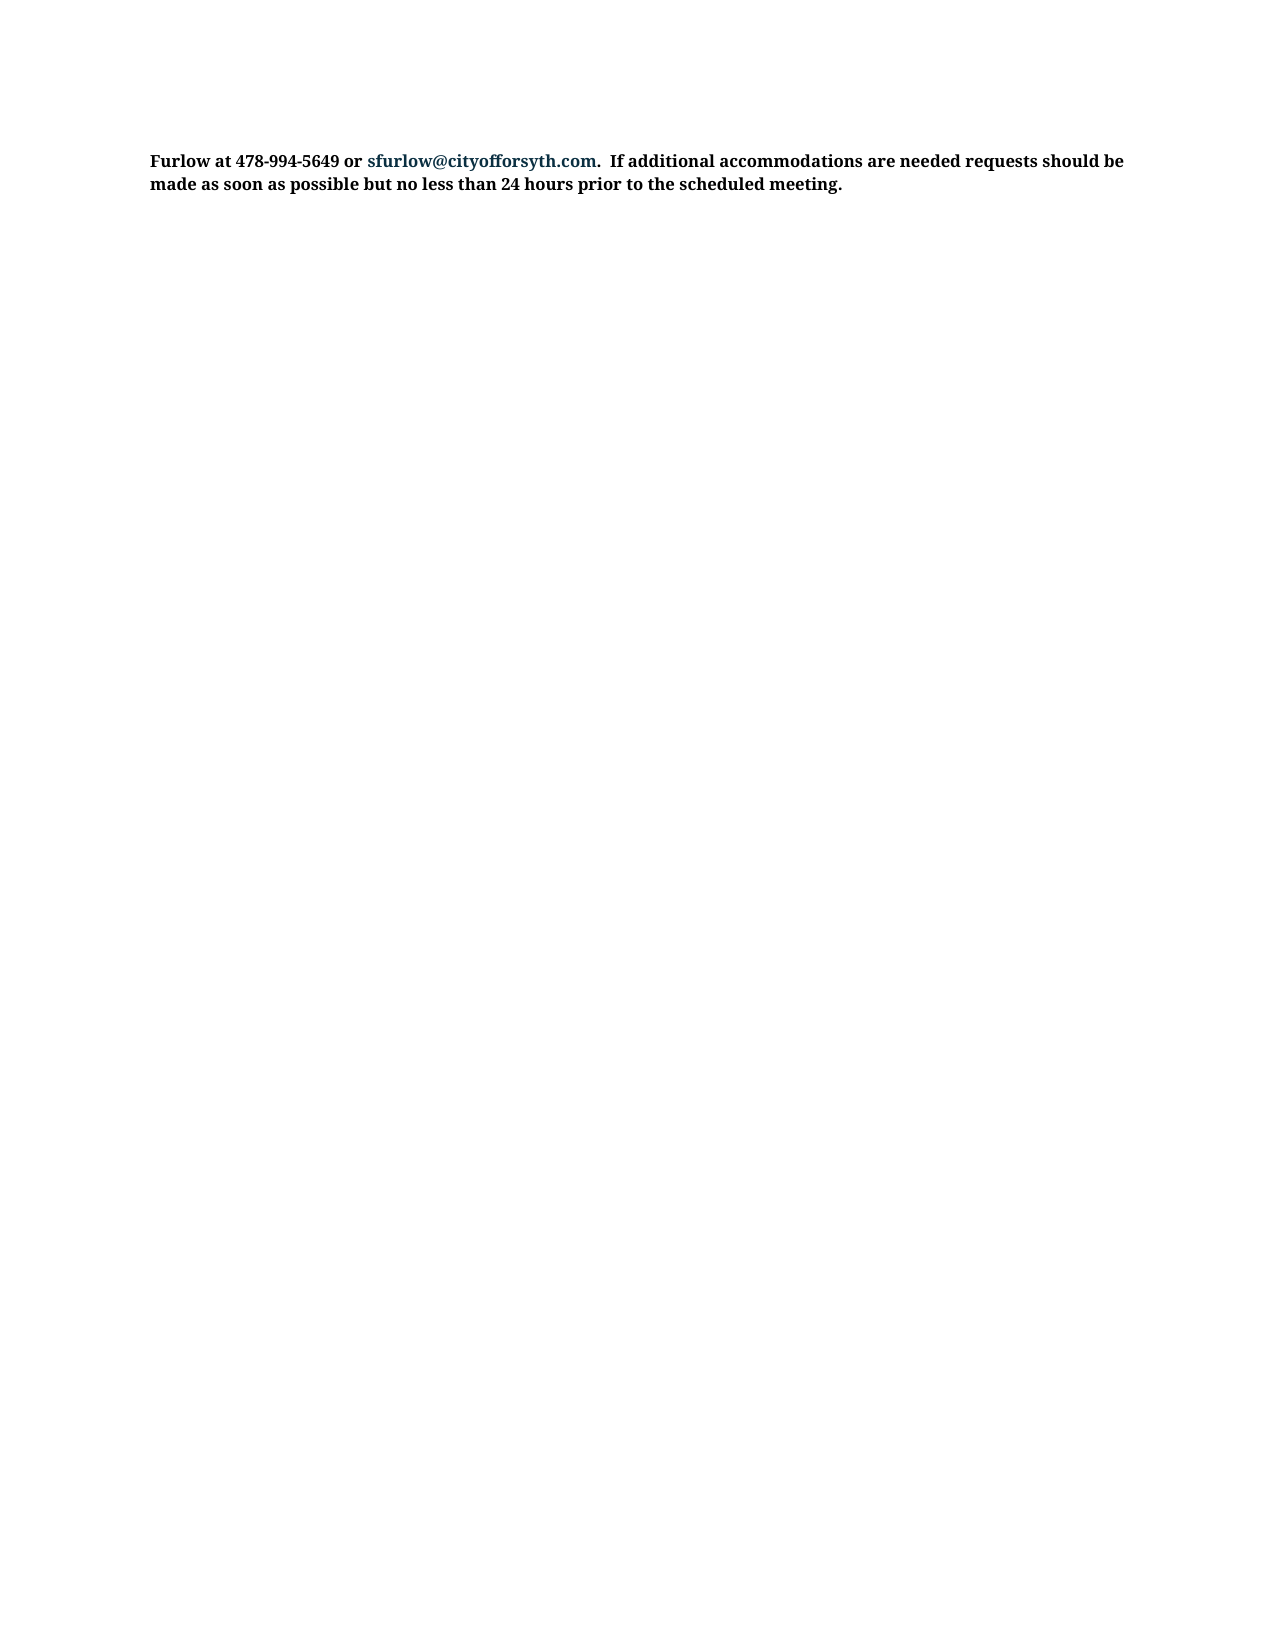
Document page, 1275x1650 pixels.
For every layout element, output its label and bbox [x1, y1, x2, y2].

text [150, 150, 1125, 195]
